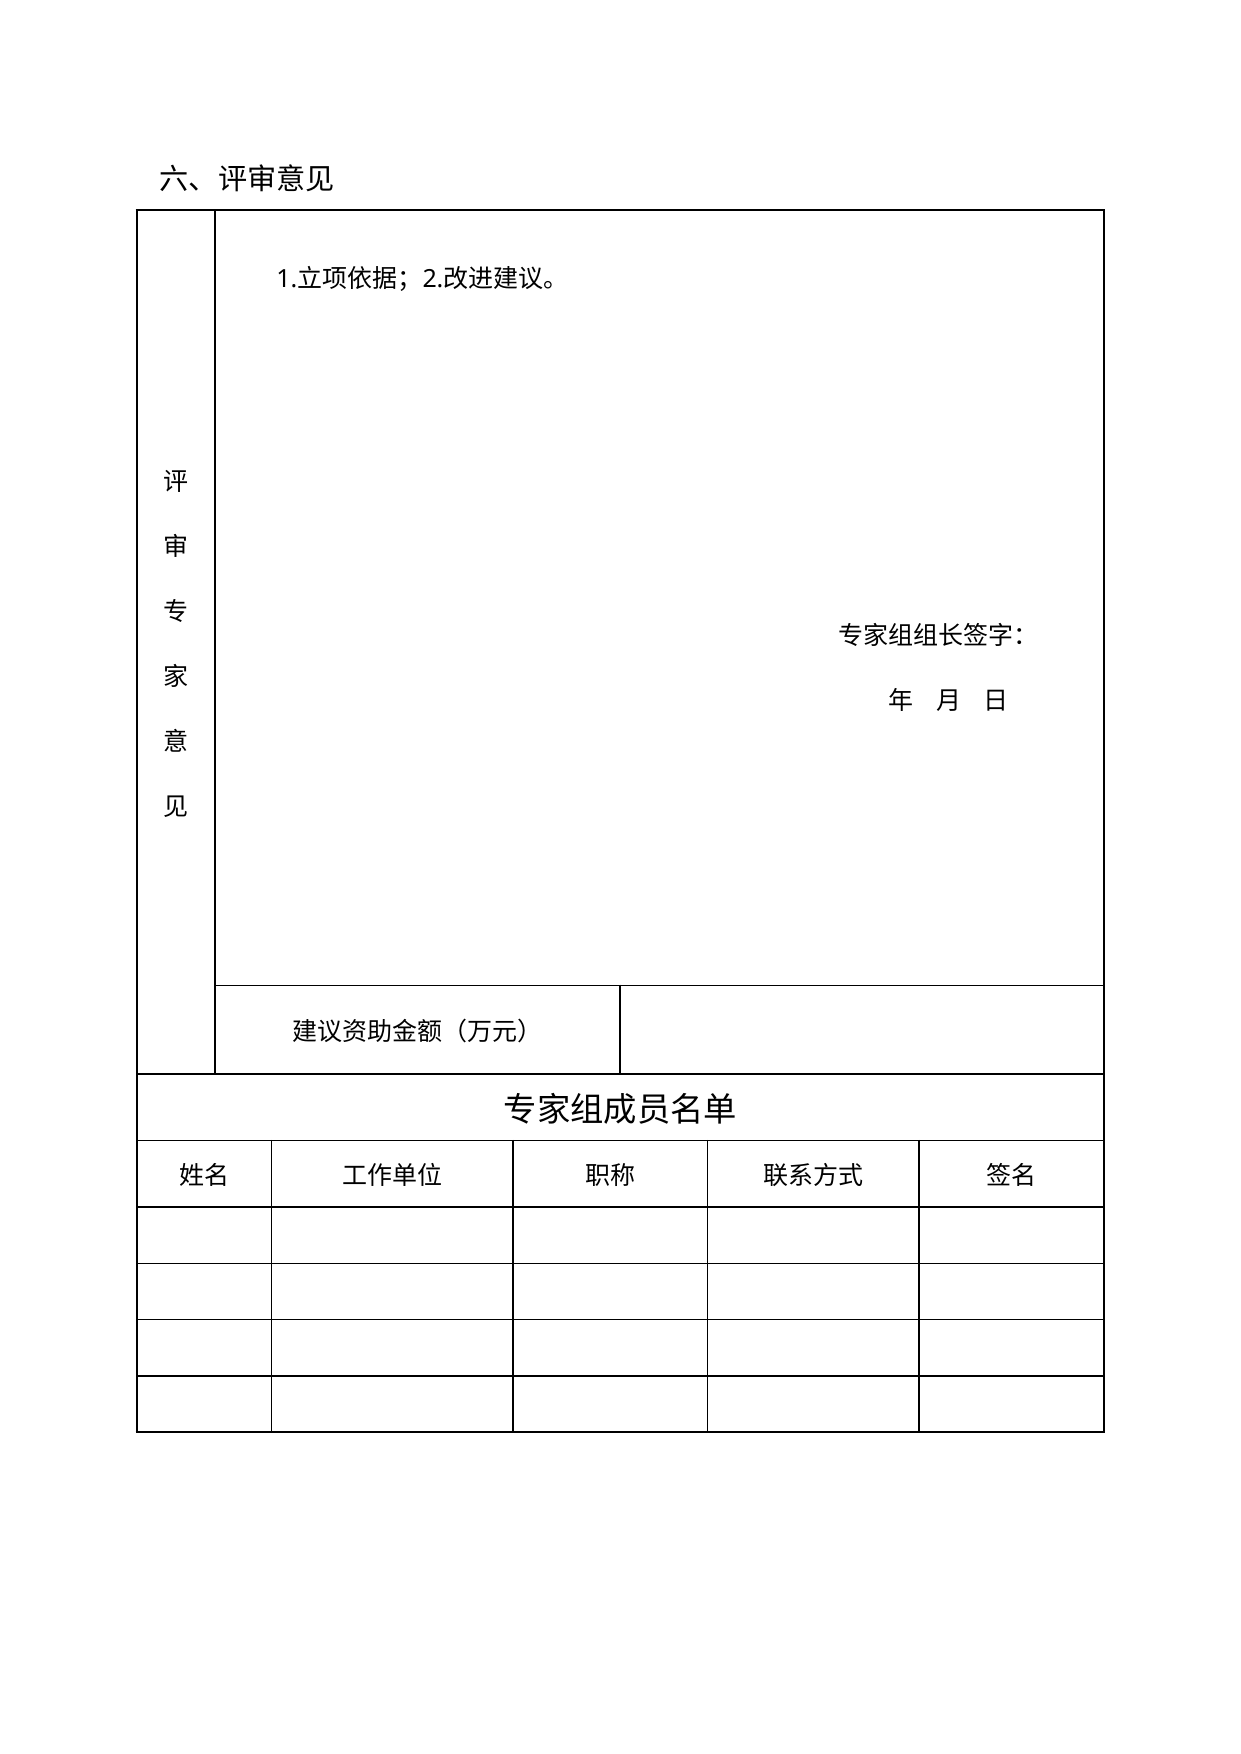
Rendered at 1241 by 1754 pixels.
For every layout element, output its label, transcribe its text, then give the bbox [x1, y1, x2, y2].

table_cell [708, 1320, 918, 1375]
table_cell [708, 1377, 918, 1431]
table_header 评 审 专 家 意 见 [138, 211, 214, 1073]
table_cell [272, 1320, 512, 1375]
text 六、评审意见 [159, 144, 1081, 209]
table_cell [272, 1208, 512, 1262]
table_cell [708, 1264, 918, 1319]
table_cell [514, 1264, 707, 1319]
table_cell [920, 1377, 1103, 1431]
table_cell [514, 1377, 707, 1431]
table_cell 姓名 [138, 1141, 271, 1206]
table_cell 专家组成员名单 [138, 1075, 1103, 1140]
table_cell 联系方式 [708, 1141, 918, 1206]
table_cell [272, 1377, 512, 1431]
table_cell [920, 1208, 1103, 1262]
table_cell [138, 1208, 271, 1262]
table_cell 工作单位 [272, 1141, 512, 1206]
table_cell [920, 1264, 1103, 1319]
table_cell 建议资助金额（万元） [216, 986, 619, 1073]
table_cell 签名 [920, 1141, 1103, 1206]
table_cell [920, 1320, 1103, 1375]
table_cell [514, 1320, 707, 1375]
table_cell 职称 [514, 1141, 707, 1206]
table_cell [621, 986, 1103, 1073]
table_cell [514, 1208, 707, 1262]
table_header 1.立项依据；2.改进建议。 专家组组长签字： 年 月 日 [216, 211, 1103, 984]
table_cell [708, 1208, 918, 1262]
table_cell [138, 1320, 271, 1375]
table_cell [138, 1264, 271, 1319]
table_cell [138, 1377, 271, 1431]
table_cell [272, 1264, 512, 1319]
